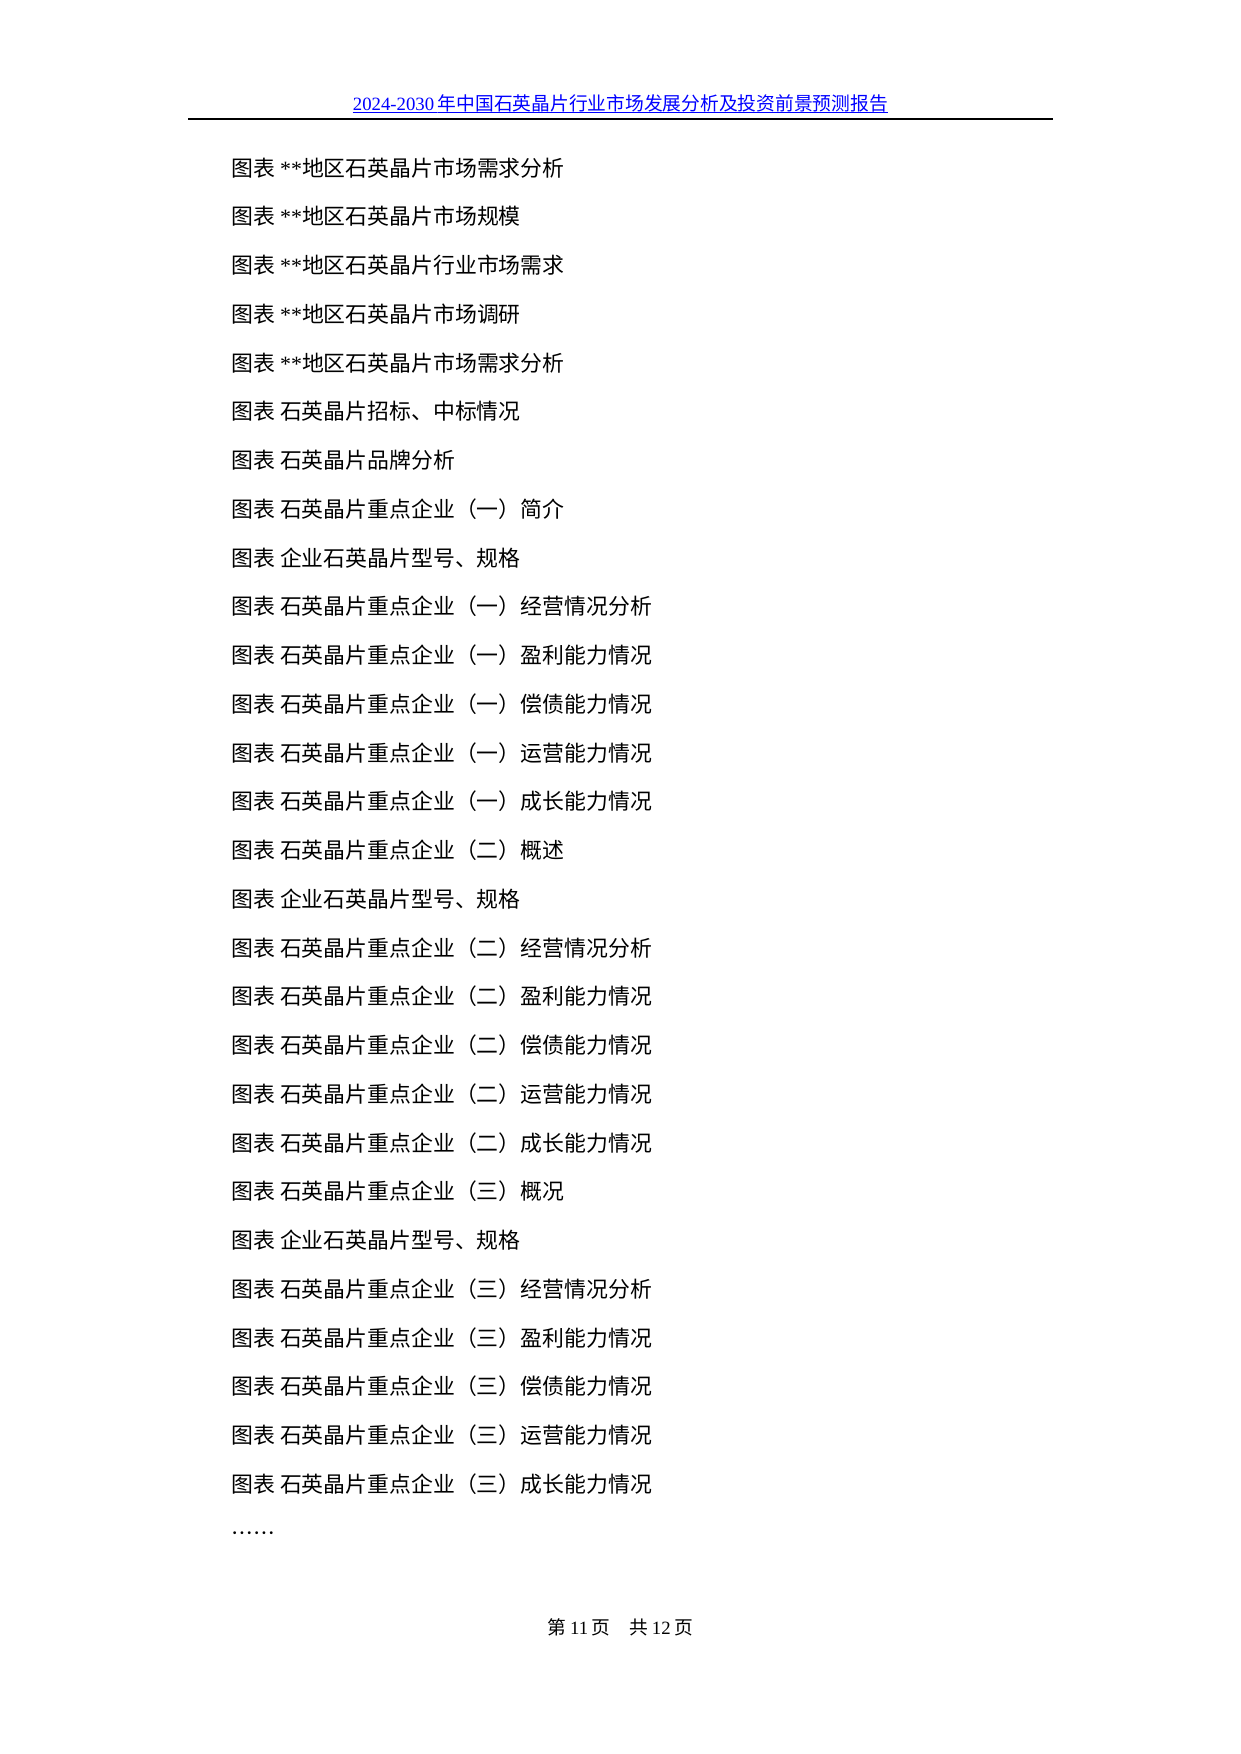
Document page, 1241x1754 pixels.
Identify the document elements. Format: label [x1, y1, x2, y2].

text [187, 150, 1053, 1548]
